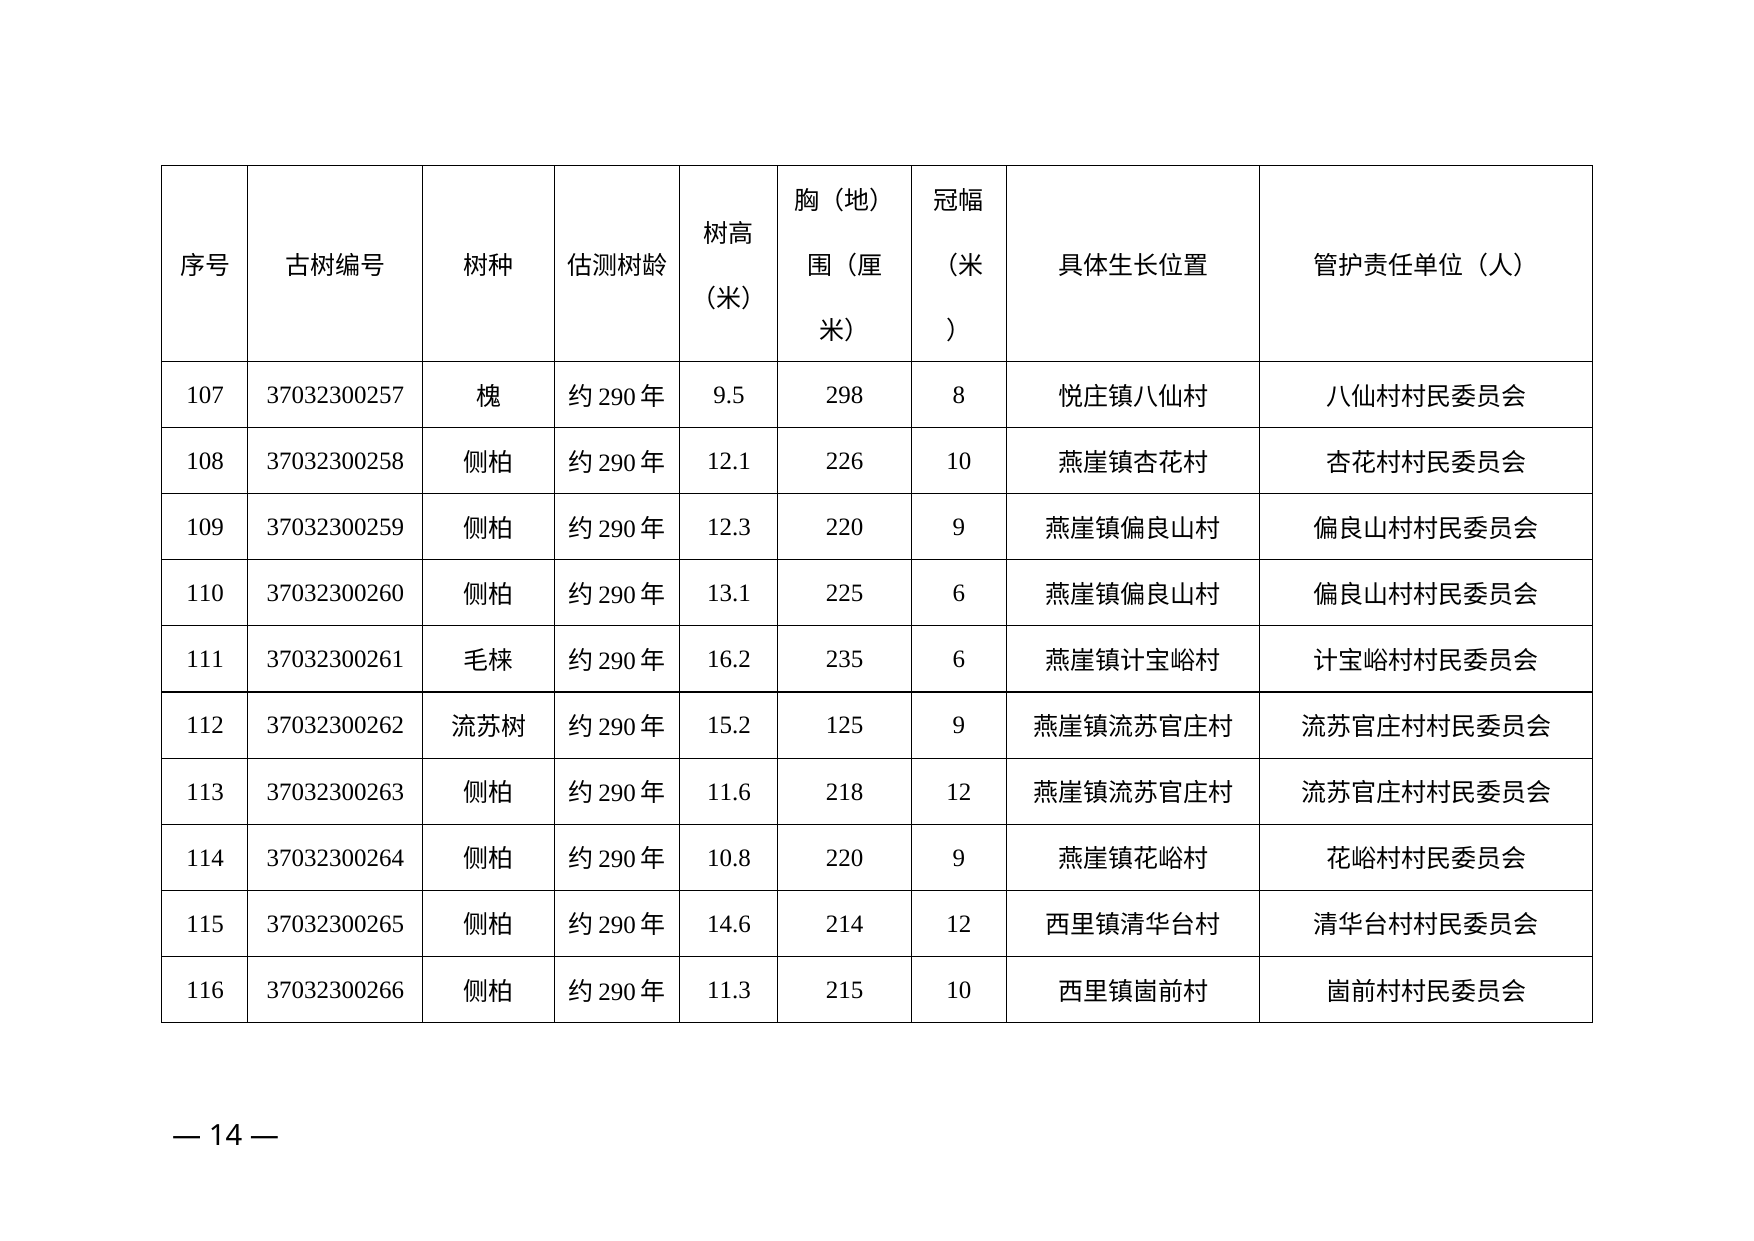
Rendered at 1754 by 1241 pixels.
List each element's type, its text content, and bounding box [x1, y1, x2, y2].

table_cell 约290年 [555, 825, 679, 889]
table_cell 37032300261 [248, 626, 422, 691]
table_cell 37032300257 [248, 362, 422, 427]
table_cell 10.8 [680, 825, 777, 889]
table_cell 13.1 [680, 560, 777, 625]
table_cell 西里镇崮前村 [1007, 957, 1259, 1022]
table_cell 226 [778, 428, 911, 493]
table_cell 220 [778, 825, 911, 889]
table_header 估测树龄 [555, 166, 679, 361]
table_cell 37032300258 [248, 428, 422, 493]
table_cell 燕崖镇花峪村 [1007, 825, 1259, 889]
table_cell 约290年 [555, 957, 679, 1022]
table_cell 8 [912, 362, 1006, 427]
table_cell 6 [912, 626, 1006, 691]
table_cell 约290年 [555, 494, 679, 559]
table_cell 125 [778, 693, 911, 757]
table_header 树种 [423, 166, 554, 361]
table_cell 流苏树 [423, 693, 554, 757]
table_cell 燕崖镇杏花村 [1007, 428, 1259, 493]
table_cell 清华台村村民委员会 [1260, 891, 1592, 956]
table_cell 235 [778, 626, 911, 691]
table_cell 112 [162, 693, 247, 757]
table_cell 37032300262 [248, 693, 422, 757]
table_cell 侧柏 [423, 494, 554, 559]
table_cell 10 [912, 428, 1006, 493]
table_cell 燕崖镇流苏官庄村 [1007, 693, 1259, 757]
table_cell 109 [162, 494, 247, 559]
table_cell 37032300266 [248, 957, 422, 1022]
table_cell 12 [912, 891, 1006, 956]
table_cell 115 [162, 891, 247, 956]
table_cell 流苏官庄村村民委员会 [1260, 759, 1592, 823]
table_cell 侧柏 [423, 891, 554, 956]
table_cell 14.6 [680, 891, 777, 956]
table_cell 流苏官庄村村民委员会 [1260, 693, 1592, 757]
table_cell 214 [778, 891, 911, 956]
table_cell 约290年 [555, 693, 679, 757]
table_cell 16.2 [680, 626, 777, 691]
table_cell 9.5 [680, 362, 777, 427]
table_cell 崮前村村民委员会 [1260, 957, 1592, 1022]
table_cell 约290年 [555, 560, 679, 625]
table_cell 11.3 [680, 957, 777, 1022]
table_cell 八仙村村民委员会 [1260, 362, 1592, 427]
table_cell 花峪村村民委员会 [1260, 825, 1592, 889]
table_cell 偏良山村村民委员会 [1260, 494, 1592, 559]
table_header 树高 （米） [680, 166, 777, 361]
table_cell 37032300259 [248, 494, 422, 559]
table_cell 约290年 [555, 891, 679, 956]
table_cell 燕崖镇计宝峪村 [1007, 626, 1259, 691]
table_cell 225 [778, 560, 911, 625]
table_cell 约290年 [555, 428, 679, 493]
table_cell 10 [912, 957, 1006, 1022]
table_cell 116 [162, 957, 247, 1022]
table_cell 约290年 [555, 626, 679, 691]
table_cell 298 [778, 362, 911, 427]
table_cell 毛梾 [423, 626, 554, 691]
table_cell 15.2 [680, 693, 777, 757]
table_cell 计宝峪村村民委员会 [1260, 626, 1592, 691]
table_cell 37032300263 [248, 759, 422, 823]
table_header 胸（地）围（厘米） [778, 166, 911, 361]
table_cell 111 [162, 626, 247, 691]
table_cell 约290年 [555, 759, 679, 823]
table_cell 107 [162, 362, 247, 427]
table_cell 37032300260 [248, 560, 422, 625]
table_cell 215 [778, 957, 911, 1022]
table_cell 220 [778, 494, 911, 559]
table_cell 37032300265 [248, 891, 422, 956]
table_header 序号 [162, 166, 247, 361]
table_cell 12.1 [680, 428, 777, 493]
table_cell 悦庄镇八仙村 [1007, 362, 1259, 427]
table_header 管护责任单位（人） [1260, 166, 1592, 361]
table_cell 槐 [423, 362, 554, 427]
table_cell 113 [162, 759, 247, 823]
table_cell 218 [778, 759, 911, 823]
table_cell 6 [912, 560, 1006, 625]
table_cell 侧柏 [423, 825, 554, 889]
table_cell 燕崖镇偏良山村 [1007, 494, 1259, 559]
table_cell 37032300264 [248, 825, 422, 889]
table_cell 9 [912, 693, 1006, 757]
table_header 冠幅（米） [912, 166, 1006, 361]
table_cell 侧柏 [423, 560, 554, 625]
table_cell 侧柏 [423, 759, 554, 823]
table_cell 西里镇清华台村 [1007, 891, 1259, 956]
table_cell 11.6 [680, 759, 777, 823]
table_cell 燕崖镇偏良山村 [1007, 560, 1259, 625]
table_header 古树编号 [248, 166, 422, 361]
table_cell 偏良山村村民委员会 [1260, 560, 1592, 625]
table_cell 108 [162, 428, 247, 493]
table_cell 110 [162, 560, 247, 625]
table_header 具体生长位置 [1007, 166, 1259, 361]
table_cell 9 [912, 494, 1006, 559]
table_cell 侧柏 [423, 957, 554, 1022]
table_cell 约290年 [555, 362, 679, 427]
table_cell 12.3 [680, 494, 777, 559]
table_cell 114 [162, 825, 247, 889]
table_cell 杏花村村民委员会 [1260, 428, 1592, 493]
table_cell 燕崖镇流苏官庄村 [1007, 759, 1259, 823]
table_cell 侧柏 [423, 428, 554, 493]
table_cell 9 [912, 825, 1006, 889]
table_cell 12 [912, 759, 1006, 823]
